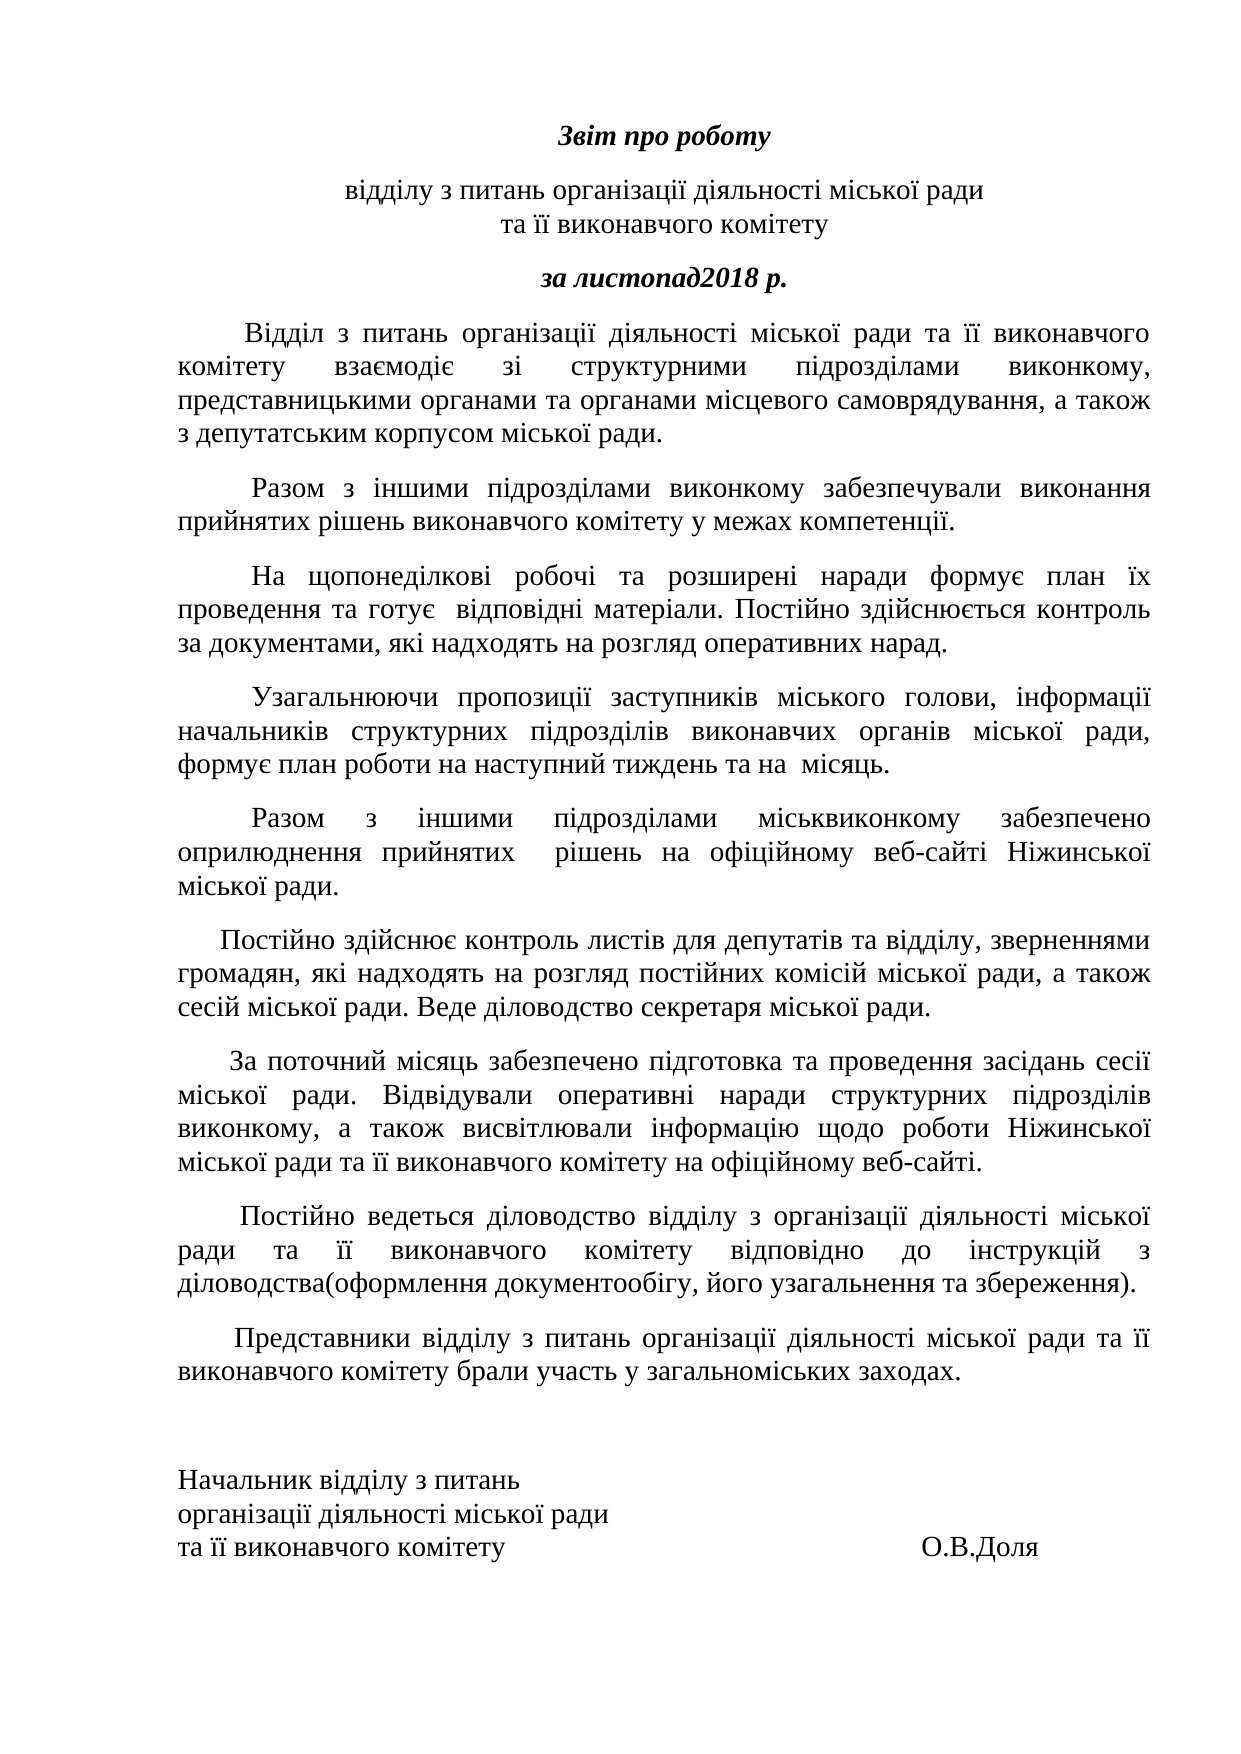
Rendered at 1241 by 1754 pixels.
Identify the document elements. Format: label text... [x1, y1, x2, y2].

text Начальник відділу з питань [177, 1462, 1152, 1496]
text відділу з питань організації діяльності міської ради [177, 172, 1152, 206]
text Звіт про роботу [177, 118, 1152, 152]
text та її виконавчого комітету О.В.Доля [177, 1529, 1152, 1563]
text за листопад2018 р. [177, 260, 1152, 294]
text Узагальнюючи пропозиції заступників міського голови, інформації начальників структурних підрозділів виконавчих органів міської ради, формує план роботи на наступний тиждень та на місяць. [177, 679, 1152, 780]
text Постійно ведеться діловодство відділу з організації діяльності міської ради та її виконавчого комітету відповідно до інструкцій з діловодства(оформлення документообігу, його узагальнення та збереження). [177, 1198, 1152, 1299]
text На щопонеділкові робочі та розширені наради формує план їх проведення та готує відповідні матеріали. Постійно здійснюється контроль за документами, які надходять на розгляд оперативних нарад. [177, 558, 1152, 658]
text та її виконавчого комітету [177, 206, 1152, 239]
text Відділ з питань організації діяльності міської ради та її виконавчого комітету взаємодіє зі структурними підрозділами виконкому, представницькими органами та органами місцевого самоврядування, а також з депутатським корпусом міської ради. [177, 315, 1152, 449]
text Представники відділу з питань організації діяльності міської ради та її виконавчого комітету брали участь у загальноміських заходах. [177, 1320, 1152, 1387]
text За поточний місяць забезпечено підготовка та проведення засідань сесії міської ради. Відвідували оперативні наради структурних підрозділів виконкому, а також висвітлювали інформацію щодо роботи Ніжинської міської ради та її виконавчого комітету на офіційному веб-сайті. [177, 1043, 1152, 1178]
text Разом з іншими підрозділами міськвиконкому забезпечено оприлюднення прийнятих рішень на офіційному веб-сайті Ніжинської міської ради. [177, 801, 1152, 901]
text організації діяльності міської ради [177, 1496, 1152, 1529]
text Постійно здійснює контроль листів для депутатів та відділу, зверненнями громадян, які надходять на розгляд постійних комісій міської ради, а також сесій міської ради. Веде діловодство секретаря міської ради. [177, 922, 1152, 1023]
text Разом з іншими підрозділами виконкому забезпечували виконання прийнятих рішень виконавчого комітету у межах компетенції. [177, 470, 1152, 537]
